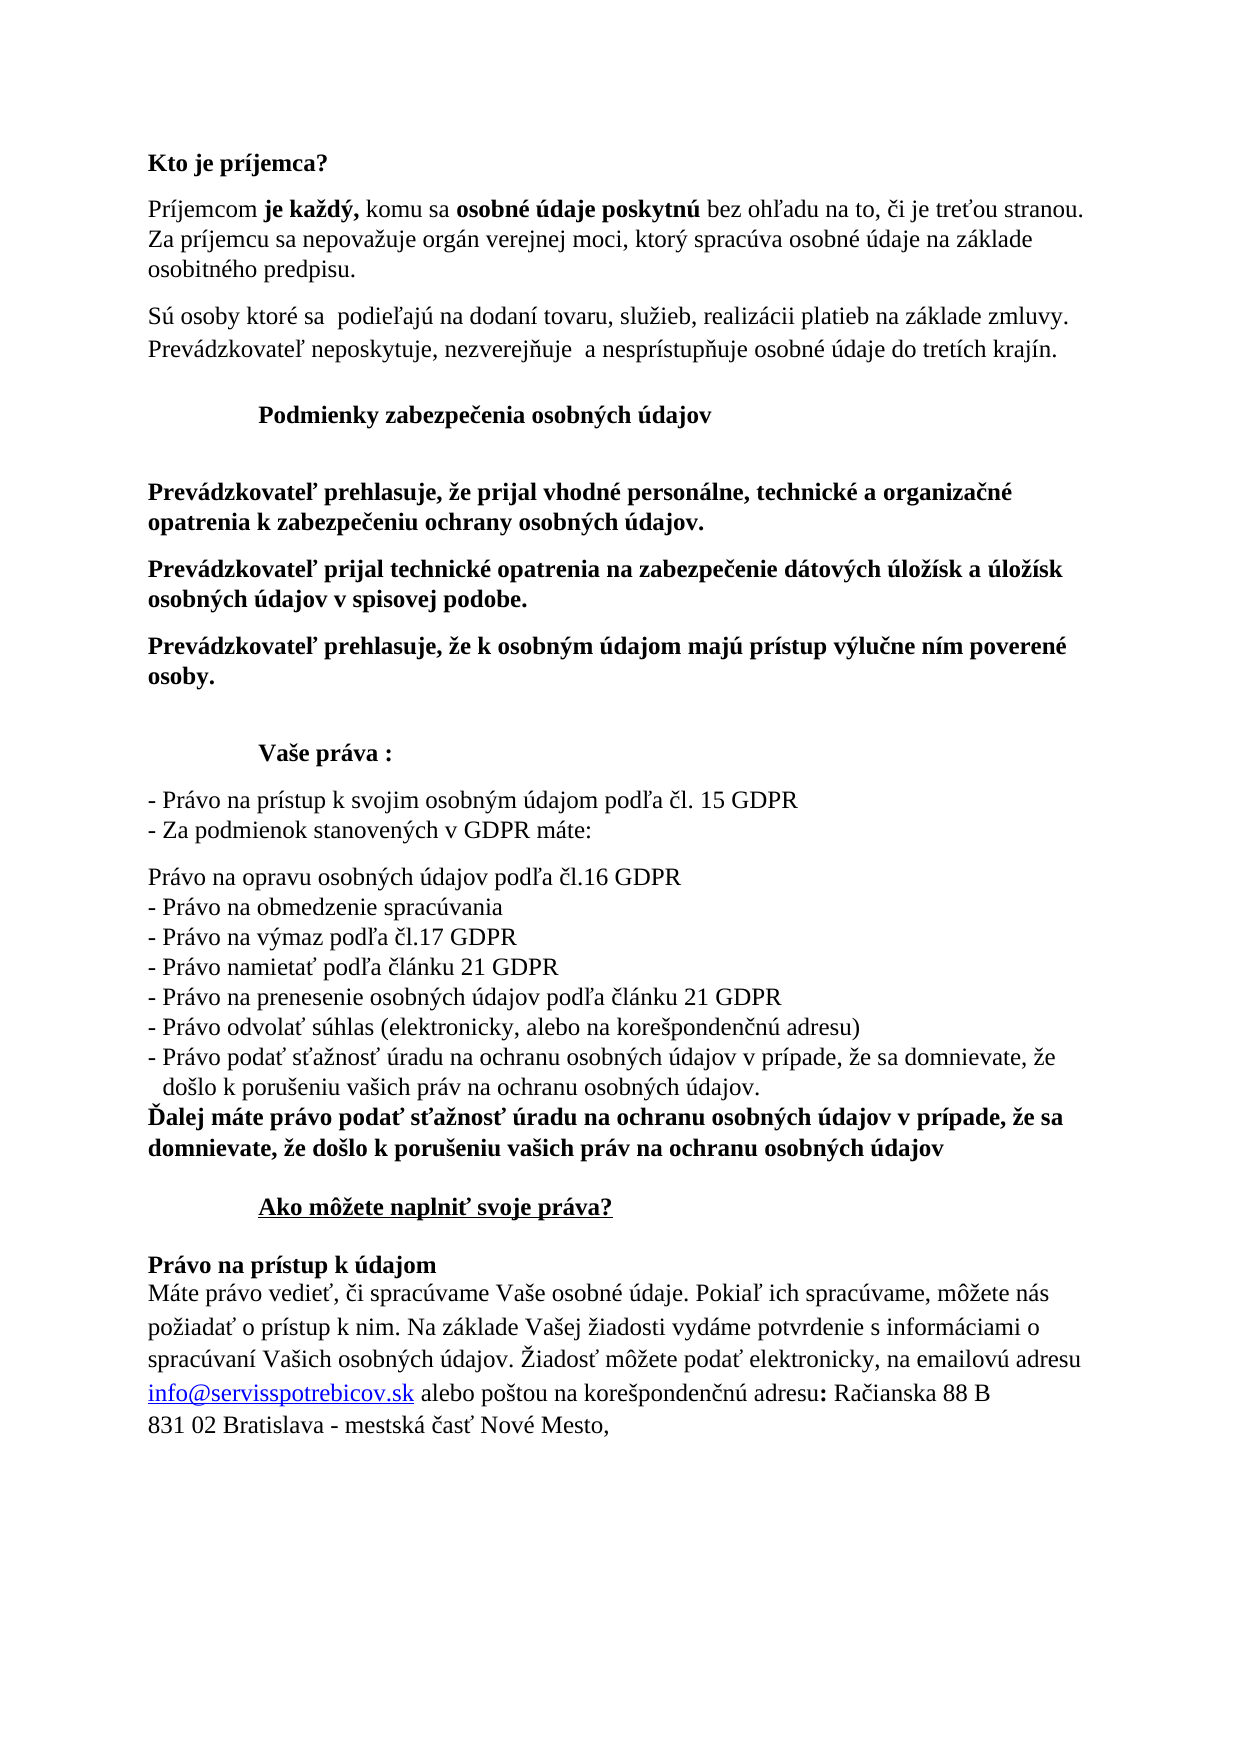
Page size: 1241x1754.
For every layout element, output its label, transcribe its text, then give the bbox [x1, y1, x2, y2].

text Prevádzkovateľ neposkytuje, nezverejňuje a nesprístupňuje osobné údaje do tretích krajín. [148, 334, 1093, 363]
text Prevádzkovateľ prehlasuje, že k osobným údajom majú prístup výlučne ním poverené osoby. [148, 631, 1093, 690]
text Máte právo vedieť, či spracúvame Vaše osobné údaje. Pokiaľ ich spracúvame, môžete nás požiadať o prístup k nim. Na základe Vašej žiadosti vydáme potvrdenie s informáciami o spracúvaní Vašich osobných údajov. Žiadosť môžete podať elektronicky, na emailovú adresu info@servisspotrebicov.sk alebo poštou na korešpondenčnú adresu: Račianska 88 B [148, 1278, 1093, 1406]
text Príjemcom je každý, komu sa osobné údaje poskytnú bez ohľadu na to, či je treťou stranou. Za príjemcu sa nepovažuje orgán verejnej moci, ktorý spracúva osobné údaje na základe osobitného predpisu. [148, 194, 1093, 283]
text - Právo na obmedzenie spracúvania [148, 892, 1093, 921]
list Podmienky zabezpečenia osobných údajov [258, 400, 1093, 429]
text Právo na opravu osobných údajov podľa čl.16 GDPR [148, 862, 1093, 890]
text Právo na prístup k údajom [148, 1250, 1093, 1278]
text Prevádzkovateľ prijal technické opatrenia na zabezpečenie dátových úložísk a úložísk osobných údajov v spisovej podobe. [148, 554, 1093, 613]
text - Právo na prenesenie osobných údajov podľa článku 21 GDPR [148, 982, 1093, 1011]
text - Právo podať sťažnosť úradu na ochranu osobných údajov v prípade, že sa domnievate, že došlo k porušeniu vašich práv na ochranu osobných údajov. [148, 1042, 1093, 1101]
text Kto je príjemca? [148, 148, 1093, 176]
list Vaše práva : [258, 738, 1093, 767]
text - Právo namietať podľa článku 21 GDPR [148, 952, 1093, 981]
text Sú osoby ktoré sa podieľajú na dodaní tovaru, služieb, realizácii platieb na základe zmluvy. [148, 301, 1093, 330]
text - Právo na prístup k svojim osobným údajom podľa čl. 15 GDPR [148, 785, 1093, 813]
text - Za podmienok stanovených v GDPR máte: [148, 815, 1093, 844]
text - Právo odvolať súhlas (elektronicky, alebo na korešpondenčnú adresu) [148, 1012, 1093, 1041]
text - Právo na výmaz podľa čl.17 GDPR [148, 922, 1093, 951]
text 831 02 Bratislava - mestská časť Nové Mesto, [148, 1411, 1093, 1439]
text Ďalej máte právo podať sťažnosť úradu na ochranu osobných údajov v prípade, že sa domnievate, že došlo k porušeniu vašich práv na ochranu osobných údajov [148, 1102, 1093, 1161]
list Ako môžete naplniť svoje práva? [258, 1192, 1093, 1221]
text Prevádzkovateľ prehlasuje, že prijal vhodné personálne, technické a organizačné opatrenia k zabezpečeniu ochrany osobných údajov. [148, 477, 1093, 536]
